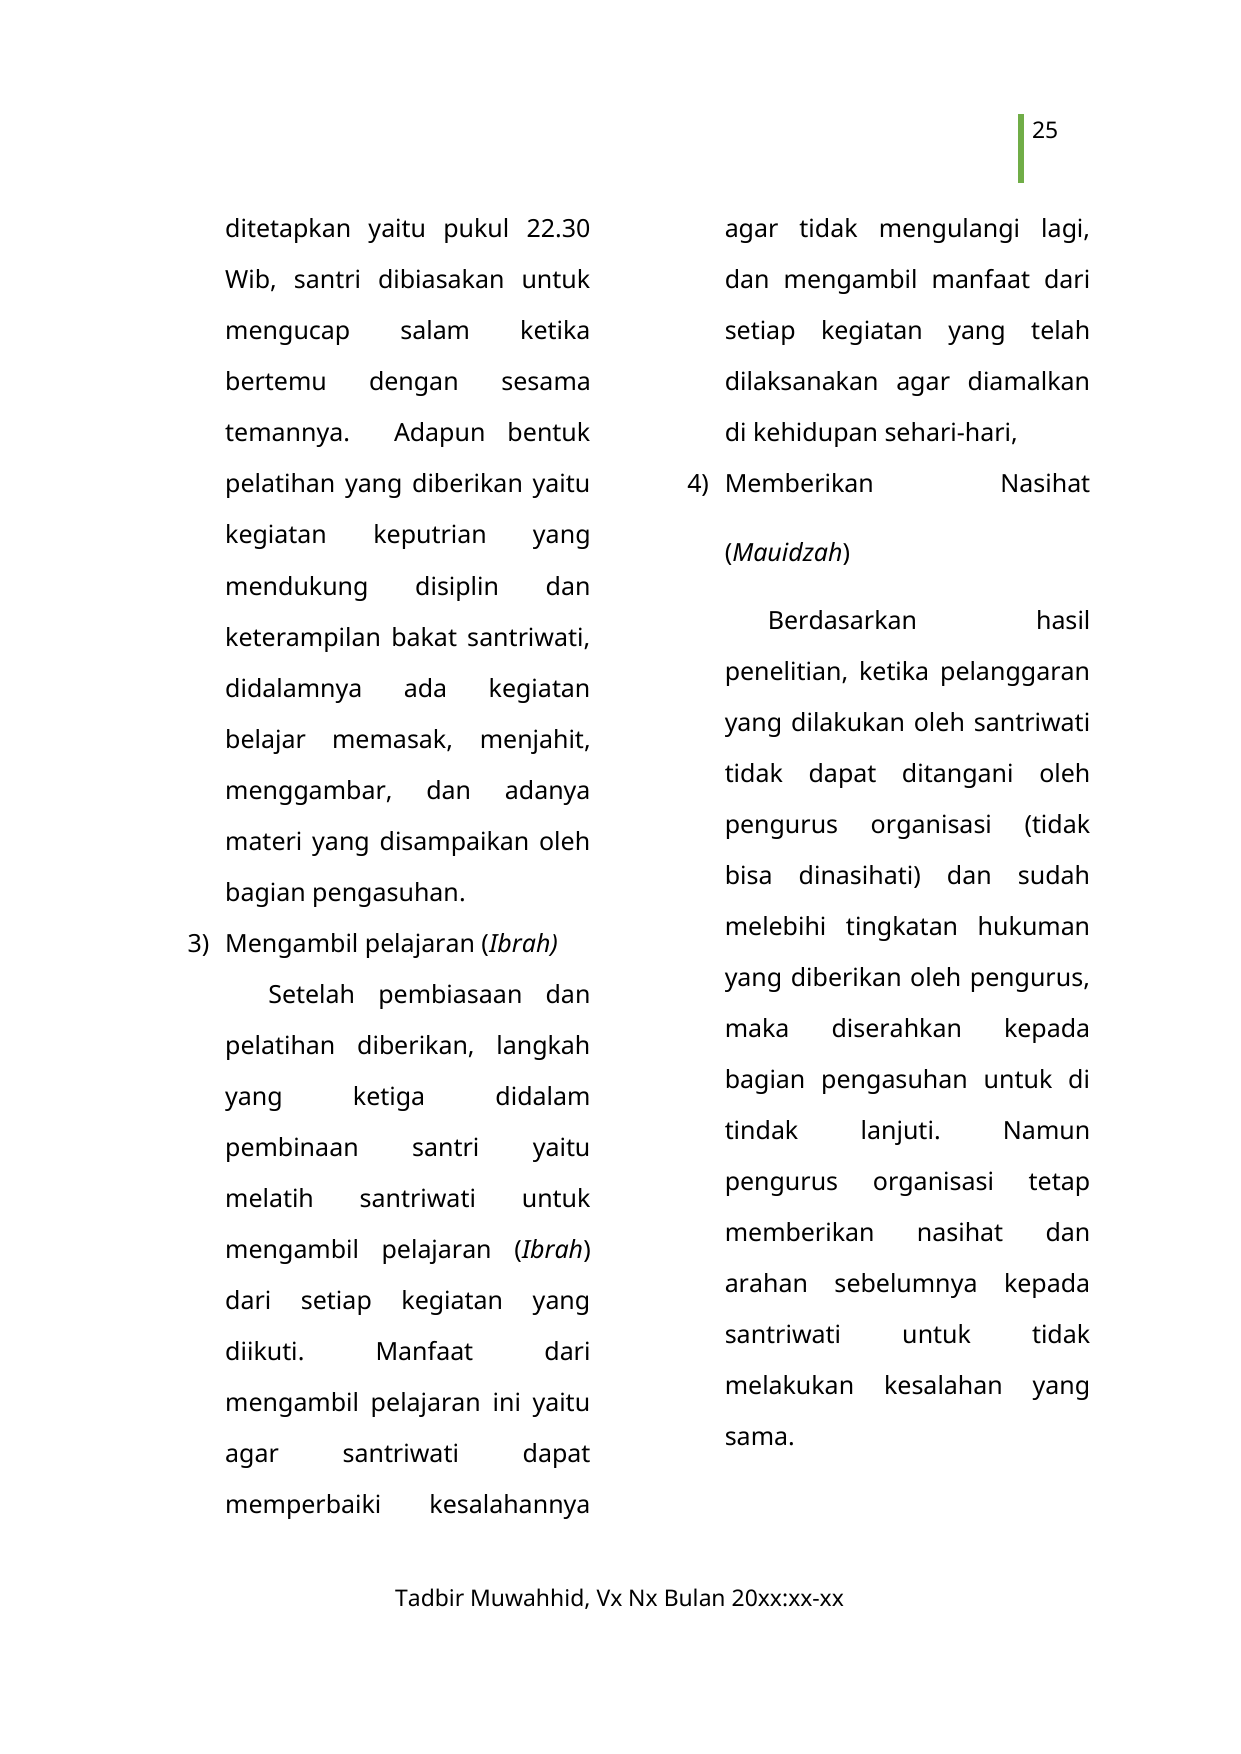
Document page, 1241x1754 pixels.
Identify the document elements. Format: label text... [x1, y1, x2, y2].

list Mengambil pelajaran (Ibrah) [187, 926, 591, 959]
list Memberikan Nasihat (Mauidzah) [687, 466, 1090, 568]
text Setelah pembiasaan dan pelatihan diberikan, langkah yang ketiga didalam pembinaan santri yaitu melatih santriwati untuk mengambil pelajaran (Ibrah) dari setiap kegiatan yang diikuti. Manfaat dari mengambil pelajaran ini yaitu agar santriwati dapat memperbaiki kesalahannya agar tidak mengulangi lagi, dan mengambil manfaat dari setiap kegiatan yang telah dilaksanakan agar diamalkan di kehidupan sehari-hari, [724, 211, 1090, 449]
text Setelah pembiasaan dan pelatihan diberikan, langkah yang ketiga didalam pembinaan santri yaitu melatih santriwati untuk mengambil pelajaran (Ibrah) dari setiap kegiatan yang diikuti. Manfaat dari mengambil pelajaran ini yaitu agar santriwati dapat memperbaiki kesalahannya agar tidak mengulangi lagi, dan mengambil manfaat dari setiap kegiatan yang telah dilaksanakan agar diamalkan di kehidupan sehari-hari, [225, 977, 591, 1521]
text Berdasarkan hasil penelitian, ketika pelanggaran yang dilakukan oleh santriwati tidak dapat ditangani oleh pengurus organisasi (tidak bisa dinasihati) dan sudah melebihi tingkatan hukuman yang diberikan oleh pengurus, maka diserahkan kepada bagian pengasuhan untuk di tindak lanjuti. Namun pengurus organisasi tetap memberikan nasihat dan arahan sebelumnya kepada santriwati untuk tidak melakukan kesalahan yang sama. [724, 602, 1090, 1453]
